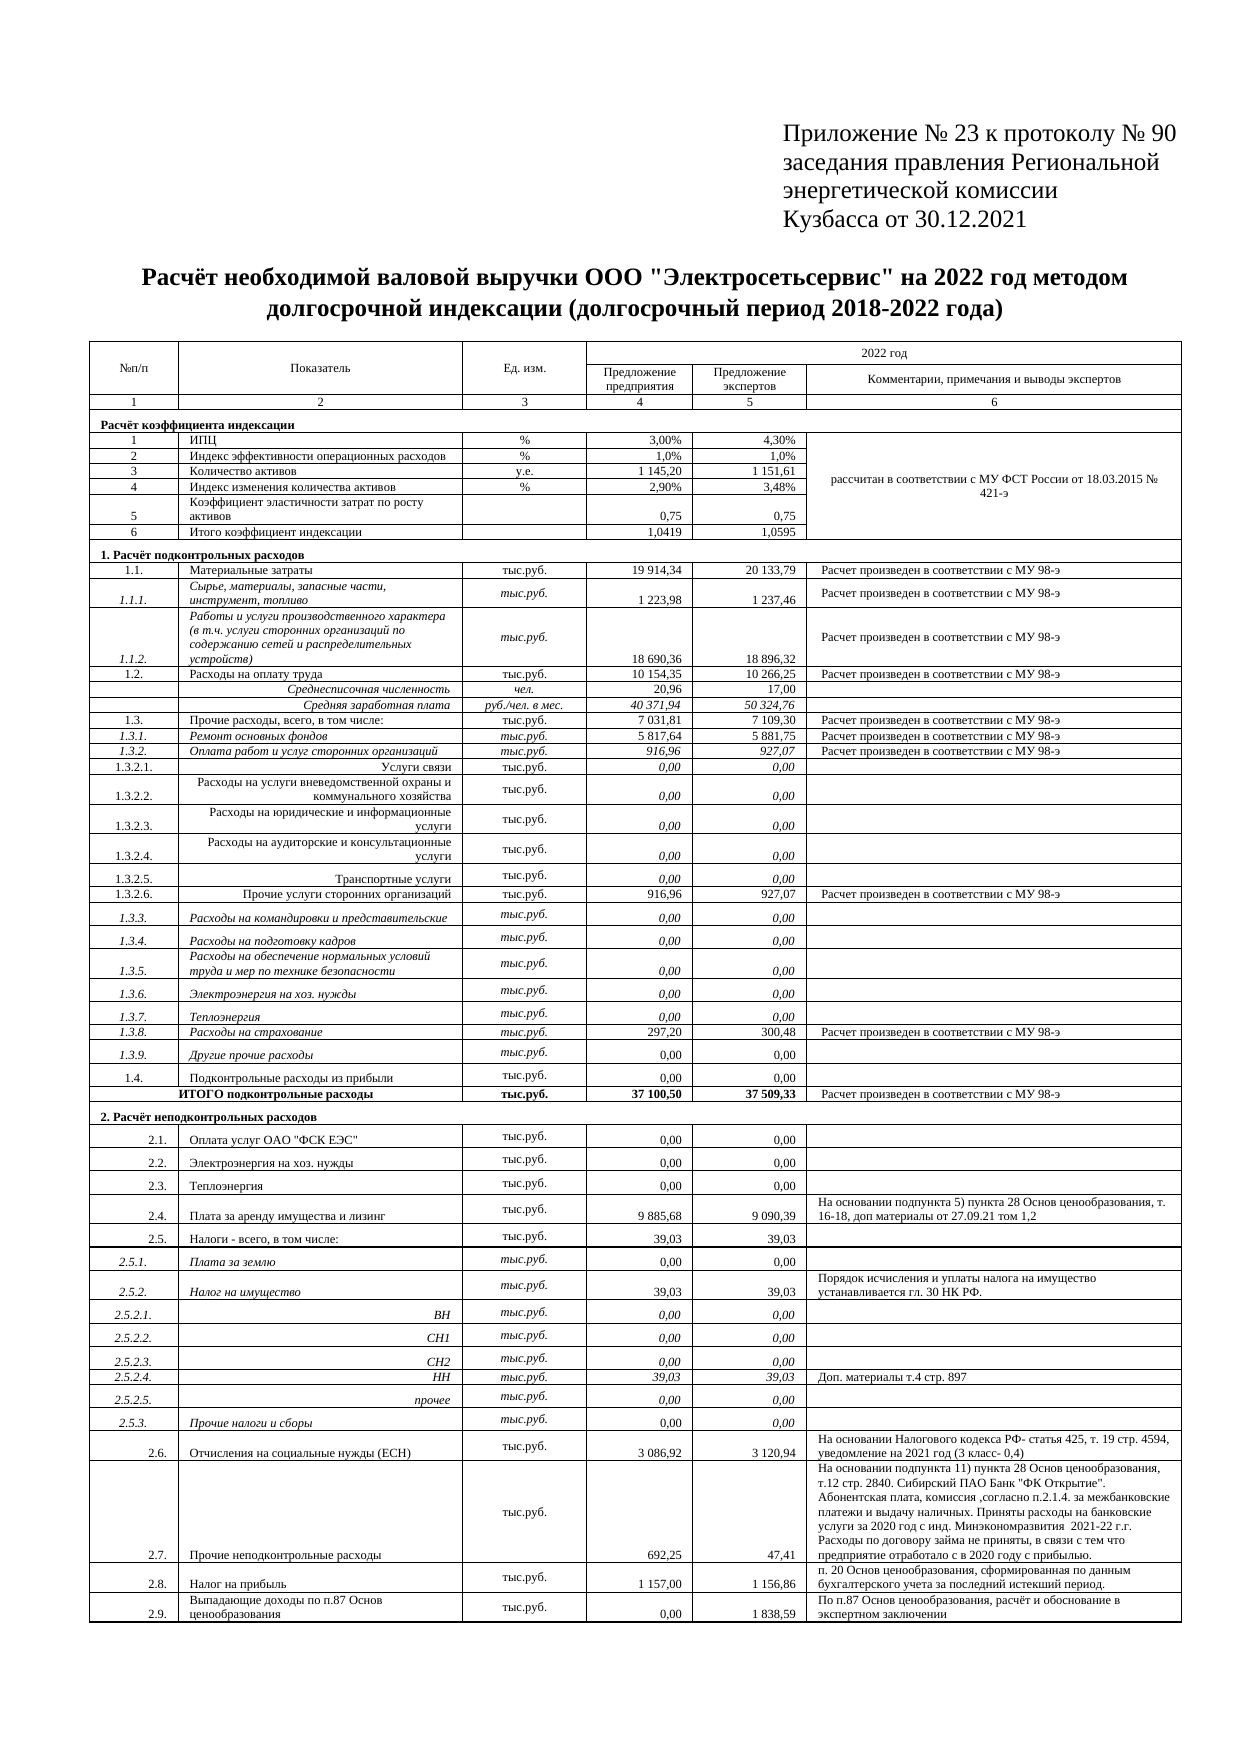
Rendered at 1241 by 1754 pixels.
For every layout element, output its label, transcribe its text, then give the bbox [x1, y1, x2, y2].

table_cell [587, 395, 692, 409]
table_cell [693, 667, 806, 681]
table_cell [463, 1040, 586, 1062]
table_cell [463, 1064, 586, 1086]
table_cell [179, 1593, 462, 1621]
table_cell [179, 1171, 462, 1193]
text энергетической комиссии [0, 176, 1240, 204]
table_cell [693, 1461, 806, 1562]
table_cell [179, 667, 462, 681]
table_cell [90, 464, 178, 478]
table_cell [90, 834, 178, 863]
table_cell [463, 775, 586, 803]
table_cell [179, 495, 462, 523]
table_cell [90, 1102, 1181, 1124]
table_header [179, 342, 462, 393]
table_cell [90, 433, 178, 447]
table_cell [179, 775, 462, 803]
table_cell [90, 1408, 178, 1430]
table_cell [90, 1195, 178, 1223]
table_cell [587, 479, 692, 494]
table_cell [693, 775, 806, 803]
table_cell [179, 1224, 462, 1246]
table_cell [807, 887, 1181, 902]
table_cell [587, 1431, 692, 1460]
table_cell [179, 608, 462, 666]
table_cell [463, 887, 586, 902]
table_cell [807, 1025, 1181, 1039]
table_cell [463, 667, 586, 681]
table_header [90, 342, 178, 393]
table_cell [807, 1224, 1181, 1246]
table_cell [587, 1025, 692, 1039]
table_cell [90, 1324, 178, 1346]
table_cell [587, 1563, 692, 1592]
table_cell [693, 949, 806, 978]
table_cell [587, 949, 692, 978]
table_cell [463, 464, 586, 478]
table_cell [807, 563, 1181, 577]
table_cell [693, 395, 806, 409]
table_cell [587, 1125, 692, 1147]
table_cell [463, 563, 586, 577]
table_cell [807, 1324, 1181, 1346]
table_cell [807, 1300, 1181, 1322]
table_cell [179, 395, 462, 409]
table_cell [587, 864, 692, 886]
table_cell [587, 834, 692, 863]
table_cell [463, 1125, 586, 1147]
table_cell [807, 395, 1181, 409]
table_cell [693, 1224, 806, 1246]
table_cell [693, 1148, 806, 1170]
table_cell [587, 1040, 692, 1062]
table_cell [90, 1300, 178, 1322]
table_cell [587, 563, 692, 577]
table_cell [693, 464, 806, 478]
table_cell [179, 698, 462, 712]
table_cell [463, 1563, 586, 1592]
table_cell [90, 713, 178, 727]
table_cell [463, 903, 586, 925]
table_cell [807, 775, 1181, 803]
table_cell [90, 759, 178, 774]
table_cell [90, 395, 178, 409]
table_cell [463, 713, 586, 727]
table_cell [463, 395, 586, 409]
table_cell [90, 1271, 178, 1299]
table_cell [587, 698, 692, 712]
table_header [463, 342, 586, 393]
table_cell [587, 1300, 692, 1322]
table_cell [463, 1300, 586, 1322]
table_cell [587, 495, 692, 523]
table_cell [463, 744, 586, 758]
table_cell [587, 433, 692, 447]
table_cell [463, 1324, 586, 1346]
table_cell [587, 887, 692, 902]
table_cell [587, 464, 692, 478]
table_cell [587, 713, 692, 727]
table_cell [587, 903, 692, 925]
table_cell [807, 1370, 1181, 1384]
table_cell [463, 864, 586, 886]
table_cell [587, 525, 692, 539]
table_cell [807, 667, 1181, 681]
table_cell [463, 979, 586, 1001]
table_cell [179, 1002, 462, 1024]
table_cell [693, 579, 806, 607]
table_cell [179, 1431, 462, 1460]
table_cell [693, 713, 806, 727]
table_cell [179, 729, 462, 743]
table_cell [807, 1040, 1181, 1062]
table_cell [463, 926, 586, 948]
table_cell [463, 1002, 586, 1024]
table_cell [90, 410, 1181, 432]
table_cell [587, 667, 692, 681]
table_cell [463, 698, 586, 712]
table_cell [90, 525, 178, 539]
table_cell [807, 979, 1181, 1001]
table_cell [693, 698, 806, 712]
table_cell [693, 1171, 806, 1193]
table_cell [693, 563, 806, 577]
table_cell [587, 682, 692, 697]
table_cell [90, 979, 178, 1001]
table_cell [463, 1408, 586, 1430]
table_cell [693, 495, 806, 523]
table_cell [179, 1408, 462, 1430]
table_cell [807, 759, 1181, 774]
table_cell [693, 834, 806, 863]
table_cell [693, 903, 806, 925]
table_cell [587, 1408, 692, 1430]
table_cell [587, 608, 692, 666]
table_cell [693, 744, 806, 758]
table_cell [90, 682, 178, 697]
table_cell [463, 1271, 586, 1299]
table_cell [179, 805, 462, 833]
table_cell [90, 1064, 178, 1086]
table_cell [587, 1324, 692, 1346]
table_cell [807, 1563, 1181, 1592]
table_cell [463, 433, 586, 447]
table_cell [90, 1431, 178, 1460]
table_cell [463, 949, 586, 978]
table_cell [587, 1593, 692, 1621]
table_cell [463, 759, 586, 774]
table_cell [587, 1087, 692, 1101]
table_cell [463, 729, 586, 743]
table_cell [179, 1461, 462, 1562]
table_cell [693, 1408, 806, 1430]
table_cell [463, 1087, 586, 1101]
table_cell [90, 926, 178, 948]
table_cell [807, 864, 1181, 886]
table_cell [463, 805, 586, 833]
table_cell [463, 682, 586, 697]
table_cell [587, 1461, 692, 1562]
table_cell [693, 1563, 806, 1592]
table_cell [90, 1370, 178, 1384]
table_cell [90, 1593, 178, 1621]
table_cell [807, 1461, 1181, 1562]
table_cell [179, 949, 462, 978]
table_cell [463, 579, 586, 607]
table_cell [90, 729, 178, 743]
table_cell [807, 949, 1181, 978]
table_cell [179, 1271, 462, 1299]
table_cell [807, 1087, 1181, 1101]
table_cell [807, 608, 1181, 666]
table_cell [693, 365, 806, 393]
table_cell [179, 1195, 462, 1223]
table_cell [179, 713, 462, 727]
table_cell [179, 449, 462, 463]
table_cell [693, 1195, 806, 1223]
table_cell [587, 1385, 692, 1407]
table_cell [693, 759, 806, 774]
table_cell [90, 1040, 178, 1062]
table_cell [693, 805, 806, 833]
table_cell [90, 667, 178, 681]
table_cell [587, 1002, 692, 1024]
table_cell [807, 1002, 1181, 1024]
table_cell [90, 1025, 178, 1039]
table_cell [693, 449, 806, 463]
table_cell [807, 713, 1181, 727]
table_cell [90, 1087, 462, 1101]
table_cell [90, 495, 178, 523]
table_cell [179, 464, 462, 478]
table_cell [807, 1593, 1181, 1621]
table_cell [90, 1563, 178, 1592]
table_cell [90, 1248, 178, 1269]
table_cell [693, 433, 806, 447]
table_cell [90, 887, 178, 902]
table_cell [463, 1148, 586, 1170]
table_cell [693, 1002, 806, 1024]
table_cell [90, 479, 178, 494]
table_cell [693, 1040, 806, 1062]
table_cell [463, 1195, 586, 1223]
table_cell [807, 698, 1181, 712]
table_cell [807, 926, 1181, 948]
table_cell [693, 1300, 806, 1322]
text заседания правления Региональной [0, 147, 1240, 176]
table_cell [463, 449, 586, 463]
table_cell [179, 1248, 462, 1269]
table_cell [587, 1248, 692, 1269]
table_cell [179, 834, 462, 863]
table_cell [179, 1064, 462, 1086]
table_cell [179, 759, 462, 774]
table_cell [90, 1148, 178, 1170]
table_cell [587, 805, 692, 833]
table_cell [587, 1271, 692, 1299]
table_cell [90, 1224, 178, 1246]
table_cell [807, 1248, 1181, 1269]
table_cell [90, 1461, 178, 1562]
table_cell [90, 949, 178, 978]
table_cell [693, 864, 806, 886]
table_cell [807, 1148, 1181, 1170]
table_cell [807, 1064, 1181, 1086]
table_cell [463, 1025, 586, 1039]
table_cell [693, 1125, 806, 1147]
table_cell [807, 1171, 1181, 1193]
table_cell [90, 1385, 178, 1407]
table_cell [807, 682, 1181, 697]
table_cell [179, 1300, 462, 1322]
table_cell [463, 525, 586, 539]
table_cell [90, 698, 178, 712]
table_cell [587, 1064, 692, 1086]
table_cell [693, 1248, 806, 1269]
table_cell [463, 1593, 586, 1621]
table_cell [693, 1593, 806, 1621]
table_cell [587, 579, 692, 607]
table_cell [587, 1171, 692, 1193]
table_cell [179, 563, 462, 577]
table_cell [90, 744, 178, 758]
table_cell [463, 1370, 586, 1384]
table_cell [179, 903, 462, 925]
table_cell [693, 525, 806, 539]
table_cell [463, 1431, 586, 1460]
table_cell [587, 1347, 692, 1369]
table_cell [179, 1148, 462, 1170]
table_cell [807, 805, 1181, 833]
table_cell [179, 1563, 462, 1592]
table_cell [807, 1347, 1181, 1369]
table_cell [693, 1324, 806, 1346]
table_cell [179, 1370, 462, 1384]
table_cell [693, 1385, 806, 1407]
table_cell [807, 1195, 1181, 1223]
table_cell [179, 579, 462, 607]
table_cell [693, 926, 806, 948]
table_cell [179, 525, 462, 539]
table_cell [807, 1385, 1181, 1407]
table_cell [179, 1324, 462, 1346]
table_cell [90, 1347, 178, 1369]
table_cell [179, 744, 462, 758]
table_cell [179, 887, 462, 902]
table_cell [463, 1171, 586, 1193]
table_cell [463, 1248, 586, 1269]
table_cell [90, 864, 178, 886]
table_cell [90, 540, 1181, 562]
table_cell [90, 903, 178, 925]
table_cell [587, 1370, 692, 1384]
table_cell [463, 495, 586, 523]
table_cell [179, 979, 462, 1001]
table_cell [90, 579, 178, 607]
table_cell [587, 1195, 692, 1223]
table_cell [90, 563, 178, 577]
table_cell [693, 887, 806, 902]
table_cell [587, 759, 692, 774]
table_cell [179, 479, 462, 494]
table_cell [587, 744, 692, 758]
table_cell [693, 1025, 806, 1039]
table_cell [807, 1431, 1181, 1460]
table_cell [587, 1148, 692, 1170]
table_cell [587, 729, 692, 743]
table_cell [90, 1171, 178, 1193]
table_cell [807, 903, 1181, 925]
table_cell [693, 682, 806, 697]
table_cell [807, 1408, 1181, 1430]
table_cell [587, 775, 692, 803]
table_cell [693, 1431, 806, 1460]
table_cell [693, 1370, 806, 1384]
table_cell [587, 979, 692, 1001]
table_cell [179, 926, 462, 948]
text Кузбасса от 30.12.2021 [0, 204, 1240, 233]
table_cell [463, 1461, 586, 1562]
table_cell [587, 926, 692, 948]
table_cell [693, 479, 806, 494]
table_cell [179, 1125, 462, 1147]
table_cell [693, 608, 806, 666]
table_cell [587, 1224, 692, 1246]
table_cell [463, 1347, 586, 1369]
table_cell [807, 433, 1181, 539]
text Приложение № 23 к протоколу № 90 [0, 118, 1240, 147]
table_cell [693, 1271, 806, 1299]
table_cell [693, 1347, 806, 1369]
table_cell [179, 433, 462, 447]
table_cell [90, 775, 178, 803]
text Расчёт необходимой валовой выручки ООО "Электросетьсервис" на 2022 год методом долгосрочной индексации (долгосрочный период 2018-2022 года) [89, 262, 1181, 322]
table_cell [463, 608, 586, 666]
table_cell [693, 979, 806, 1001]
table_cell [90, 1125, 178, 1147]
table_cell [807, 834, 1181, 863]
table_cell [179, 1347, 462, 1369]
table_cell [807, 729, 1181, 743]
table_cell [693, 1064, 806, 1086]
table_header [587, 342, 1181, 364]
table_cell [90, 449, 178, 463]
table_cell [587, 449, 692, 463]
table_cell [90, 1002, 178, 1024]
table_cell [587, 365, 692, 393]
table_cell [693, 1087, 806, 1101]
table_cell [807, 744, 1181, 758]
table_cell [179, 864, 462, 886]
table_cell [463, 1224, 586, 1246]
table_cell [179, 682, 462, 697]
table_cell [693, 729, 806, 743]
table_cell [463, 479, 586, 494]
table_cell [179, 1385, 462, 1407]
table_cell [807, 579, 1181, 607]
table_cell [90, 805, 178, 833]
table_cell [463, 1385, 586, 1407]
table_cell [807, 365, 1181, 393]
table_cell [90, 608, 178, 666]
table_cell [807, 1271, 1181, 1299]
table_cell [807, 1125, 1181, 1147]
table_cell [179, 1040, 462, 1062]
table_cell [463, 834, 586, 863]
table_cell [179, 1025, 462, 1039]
